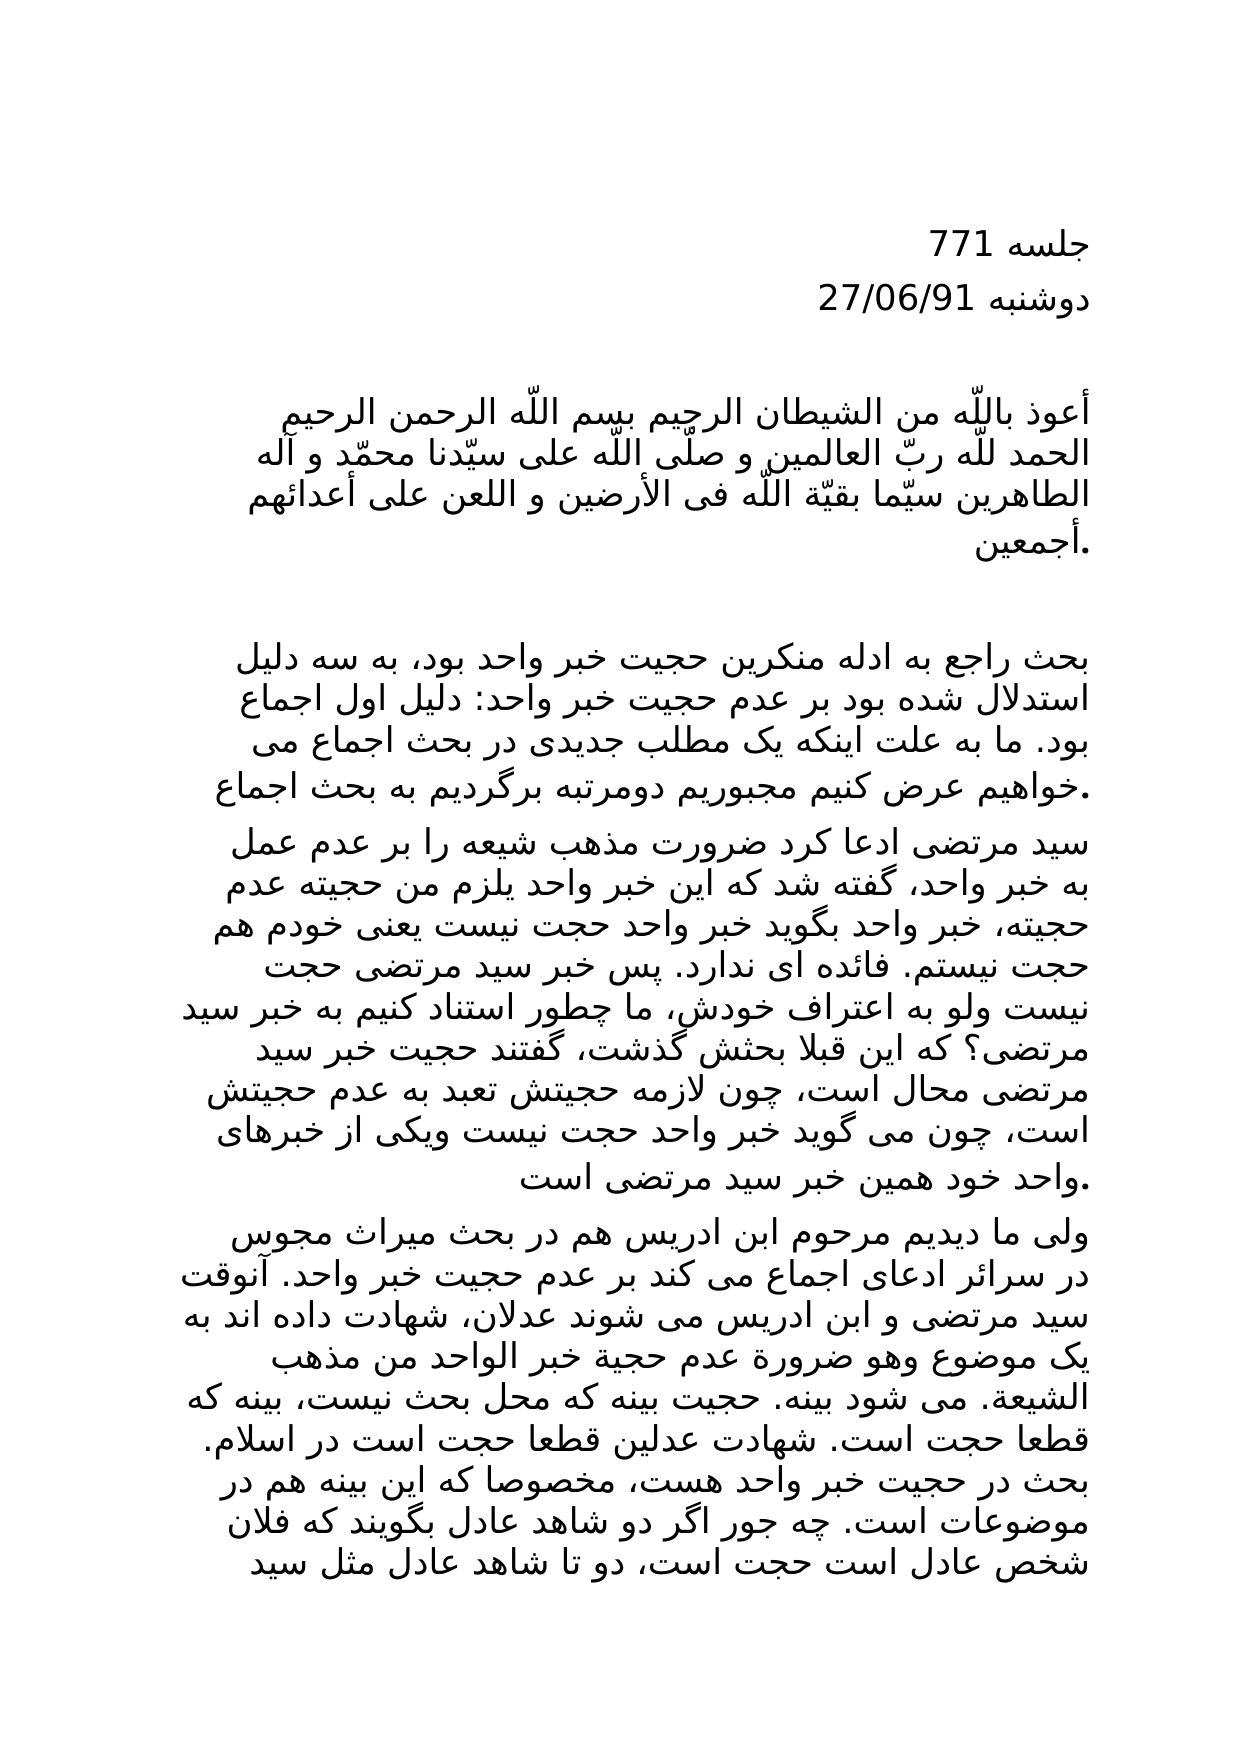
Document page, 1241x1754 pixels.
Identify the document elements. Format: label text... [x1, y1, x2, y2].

text سید مرتضی ادعا کرد ضرورت مذهب شیعه را بر عدم عمل به خبر واحد، گفته شد که این خبر واحد یلزم من حجیته عدم حجیته، خبر واحد بگوید خبر واحد حجت نیست یعنی خودم هم حجت نیستم. فائده ای ندارد. پس خبر سید مرتضی حجت نیست ولو به اعتراف خودش، ما چطور استناد کنیم به خبر سید مرتضی؟ که این قبلا بحثش گذشت، گفتند حجیت خبر سید مرتضی محال است، چون لازمه حجیتش تعبد به عدم حجیتش است، چون می گوید خبر واحد حجت نیست ویکی از خبرهای واحد خود همین خبر سید مرتضی است. [174, 821, 1090, 1199]
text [174, 1212, 1090, 1583]
text جلسه 771 [174, 223, 1090, 264]
text بحث راجع به ادله منکرین حجیت خبر واحد بود، به سه دلیل استدلال شده بود بر عدم حجیت خبر واحد: دلیل اول اجماع بود. ما به علت اینکه یک مطلب جدیدی در بحث اجماع می خواهیم عرض کنیم مجبوریم دومرتبه برگردیم به بحث اجماع. [174, 637, 1090, 809]
text أعوذ باللّه من الشیطان الرجیم بسم اللّه الرحمن الرحیم الحمد للّه ربّ العالمین و صلّی اللّه علی سیّدنا محمّد و آله الطاهرین سیّما بقیّة اللّه فی الأرضین و اللعن علی أعدائهم أجمعین. [174, 391, 1090, 563]
text دوشنبه 27/06/91 [174, 277, 1090, 318]
